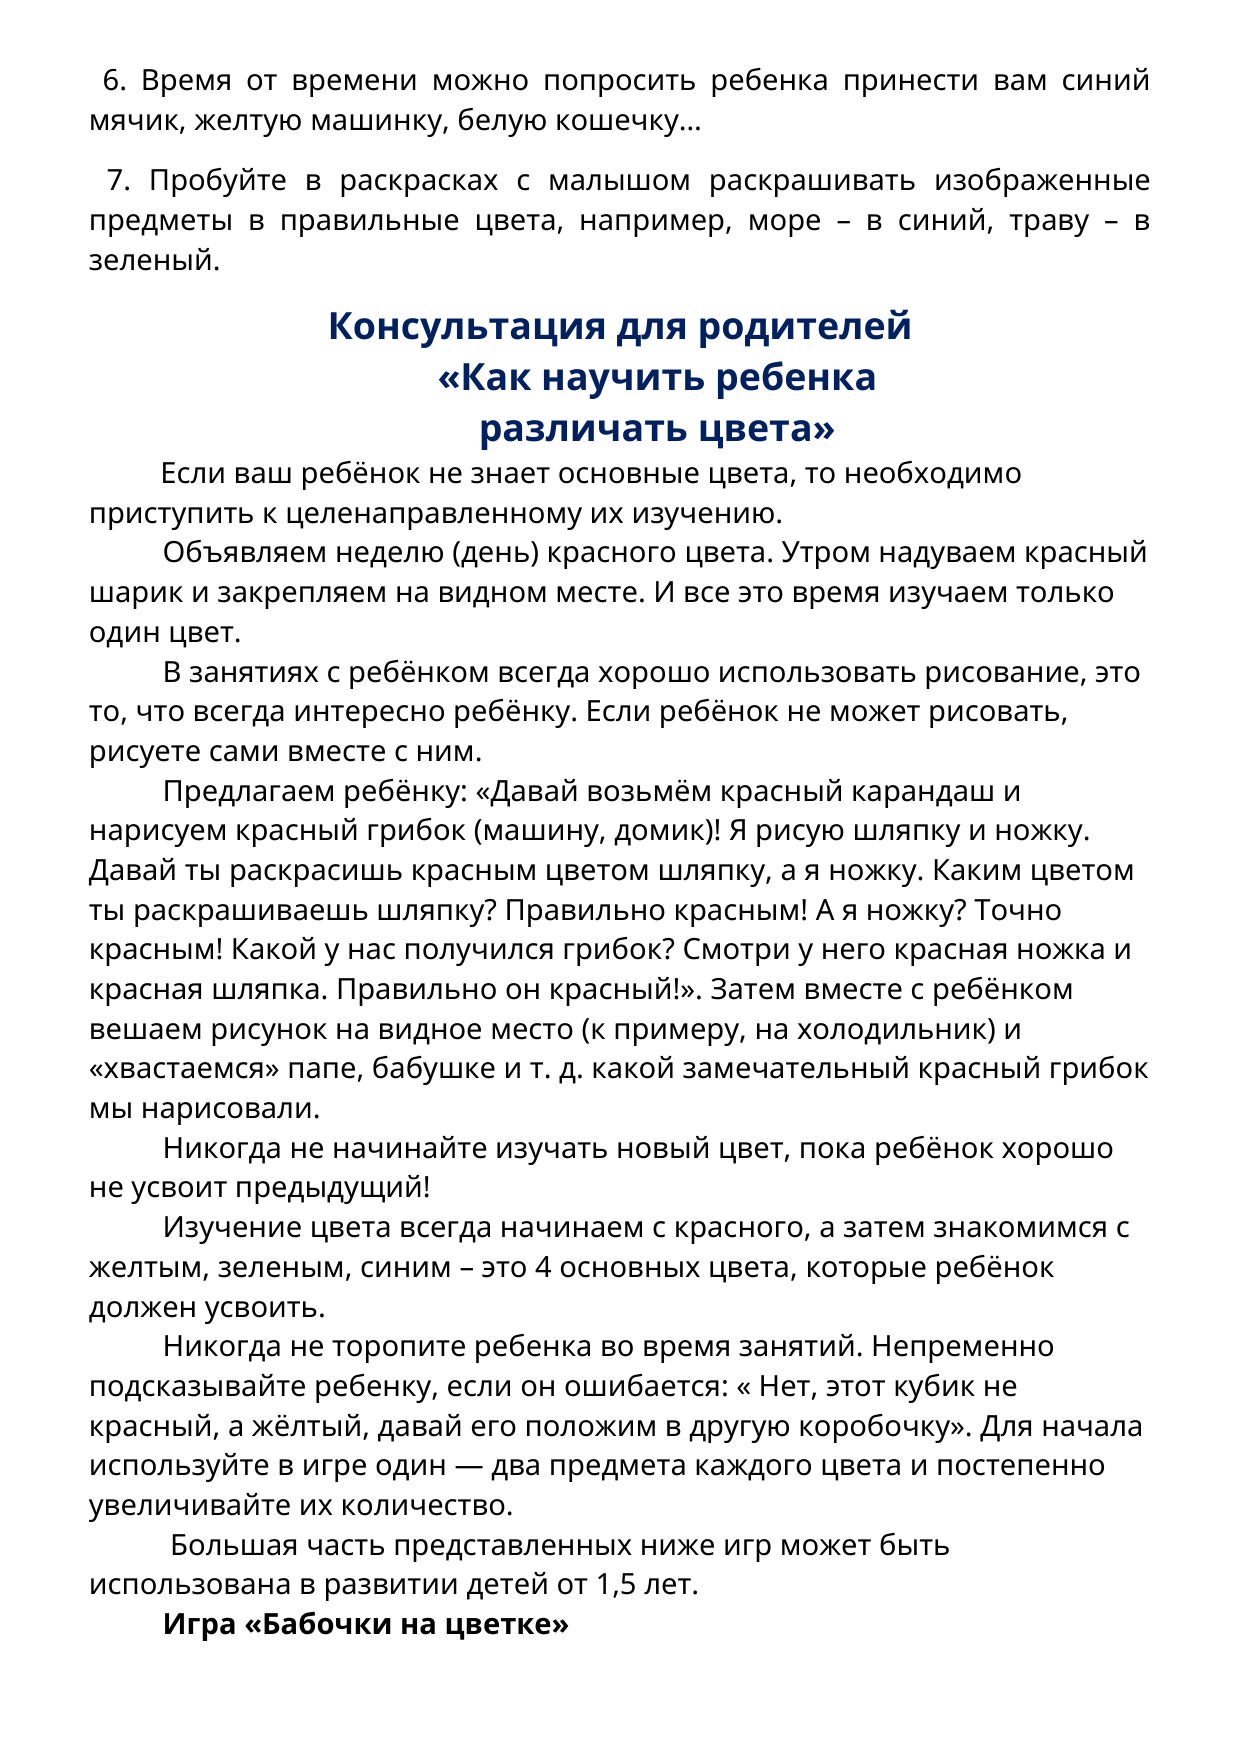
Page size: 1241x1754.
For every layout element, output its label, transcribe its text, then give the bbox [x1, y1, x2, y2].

text Большая часть представленных ниже игр может быть использована в развитии детей от 1,5 лет. [89, 1524, 1152, 1603]
text Игра «Бабочки на цветке» [89, 1603, 1152, 1643]
text Никогда не начинайте изучать новый цвет, пока ребёнок хорошо не усвоит предыдущий! [89, 1127, 1152, 1206]
text 6. Время от времени можно попросить ребенка принести вам синий мячик, желтую машинку, белую кошечку… [89, 59, 1152, 138]
text Никогда не торопите ребенка во время занятий. Непременно подсказывайте ребенку, если он ошибается: « Нет, этот кубик не красный, а жёлтый, давай его положим в другую коробочку». Для начала используйте в игре один — два предмета каждого цвета и постепенно увеличивайте их количество. [89, 1326, 1152, 1524]
text Изучение цвета всегда начинаем с красного, а затем знакомимся с желтым, зеленым, синим – это 4 основных цвета, которые ребёнок должен усвоить. [89, 1206, 1152, 1326]
text 7. Пробуйте в раскрасках с малышом раскрашивать изображенные предметы в правильные цвета, например, море – в синий, траву – в зеленый. [89, 159, 1152, 278]
text различать цвета» [89, 401, 1152, 452]
text Объявляем неделю (день) красного цвета. Утром надуваем красный шарик и закрепляем на видном месте. И все это время изучаем только один цвет. [89, 532, 1152, 651]
text В занятиях с ребёнком всегда хорошо использовать рисование, это то, что всегда интересно ребёнку. Если ребёнок не может рисовать, рисуете сами вместе с ним. [89, 651, 1152, 770]
text Предлагаем ребёнку: «Давай возьмём красный карандаш и нарисуем красный грибок (машину, домик)! Я рисую шляпку и ножку. Давай ты раскрасишь красным цветом шляпку, а я ножку. Каким цветом ты раскрашиваешь шляпку? Правильно красным! А я ножку? Точно красным! Какой у нас получился грибок? Смотри у него красная ножка и красная шляпка. Правильно он красный!». Затем вместе с ребёнком вешаем рисунок на видное место (к примеру, на холодильник) и «хвастаемся» папе, бабушке и т. д. какой замечательный красный грибок мы нарисовали. [89, 770, 1152, 1127]
text Консультация для родителей [89, 299, 1152, 350]
text «Как научить ребенка [89, 350, 1152, 401]
text Если ваш ребёнок не знает основные цвета, то необходимо приступить к целенаправленному их изучению. [89, 452, 1152, 532]
